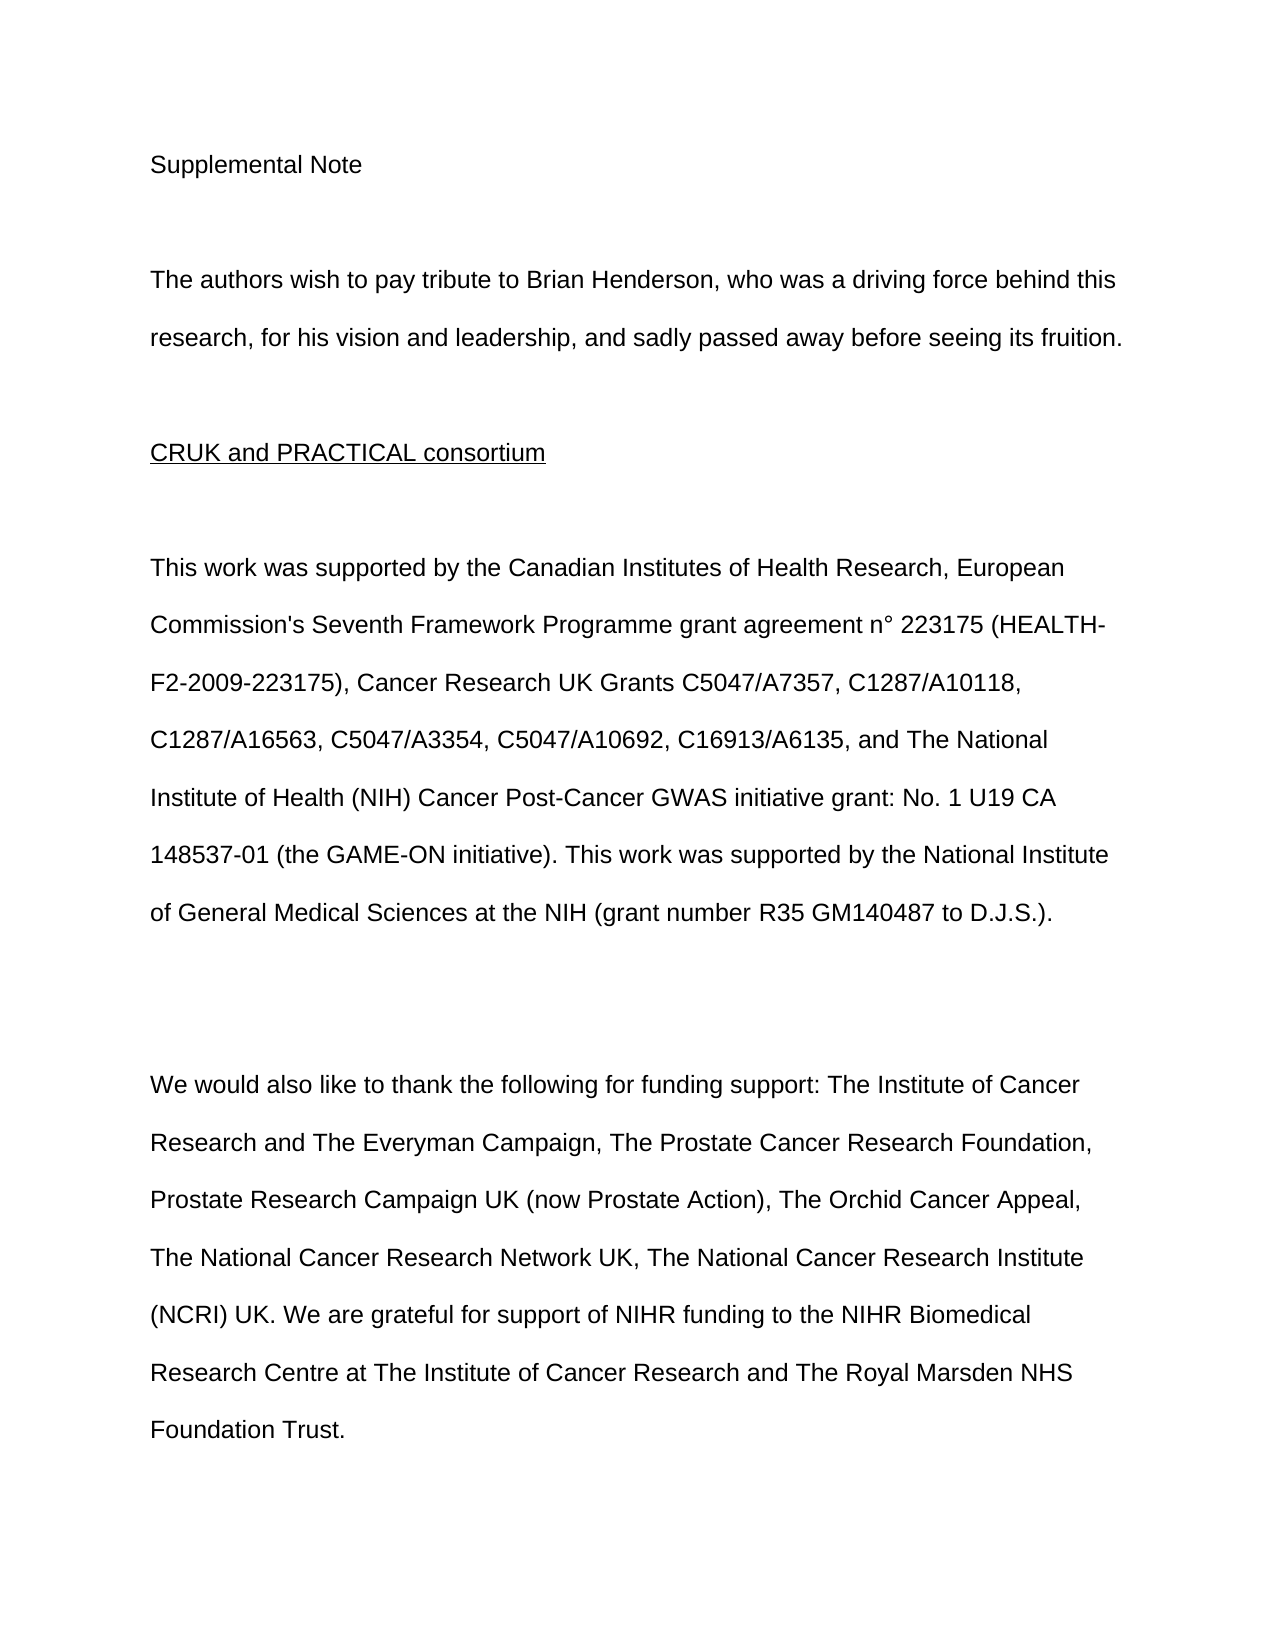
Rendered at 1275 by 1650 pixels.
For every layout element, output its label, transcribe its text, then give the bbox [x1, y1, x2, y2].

text The authors wish to pay tribute to Brian Henderson, who was a driving force behind this research, for his vision and leadership, and sadly passed away before seeing its fruition. [150, 265, 1125, 351]
text CRUK and PRACTICAL consortium [150, 437, 1125, 466]
text Supplemental Note [150, 150, 1125, 179]
text This work was supported by the Canadian Institutes of Health Research, European Commission's Seventh Framework Programme grant agreement n° 223175 (HEALTH- F2-2009-223175), Cancer Research UK Grants C5047/A7357, C1287/A10118, C1287/A16563, C5047/A3354, C5047/A10692, C16913/A6135, and The National Institute of Health (NIH) Cancer Post-Cancer GWAS initiative grant: No. 1 U19 CA 148537-01 (the GAME-ON initiative). This work was supported by the National Institute of General Medical Sciences at the NIH (grant number R35 GM140487 to D.J.S.). [150, 552, 1125, 926]
text We would also like to thank the following for funding support: The Institute of Cancer Research and The Everyman Campaign, The Prostate Cancer Research Foundation, Prostate Research Campaign UK (now Prostate Action), The Orchid Cancer Appeal, The National Cancer Research Network UK, The National Cancer Research Institute (NCRI) UK. We are grateful for support of NIHR funding to the NIHR Biomedical Research Centre at The Institute of Cancer Research and The Royal Marsden NHS Foundation Trust. [150, 1070, 1125, 1444]
